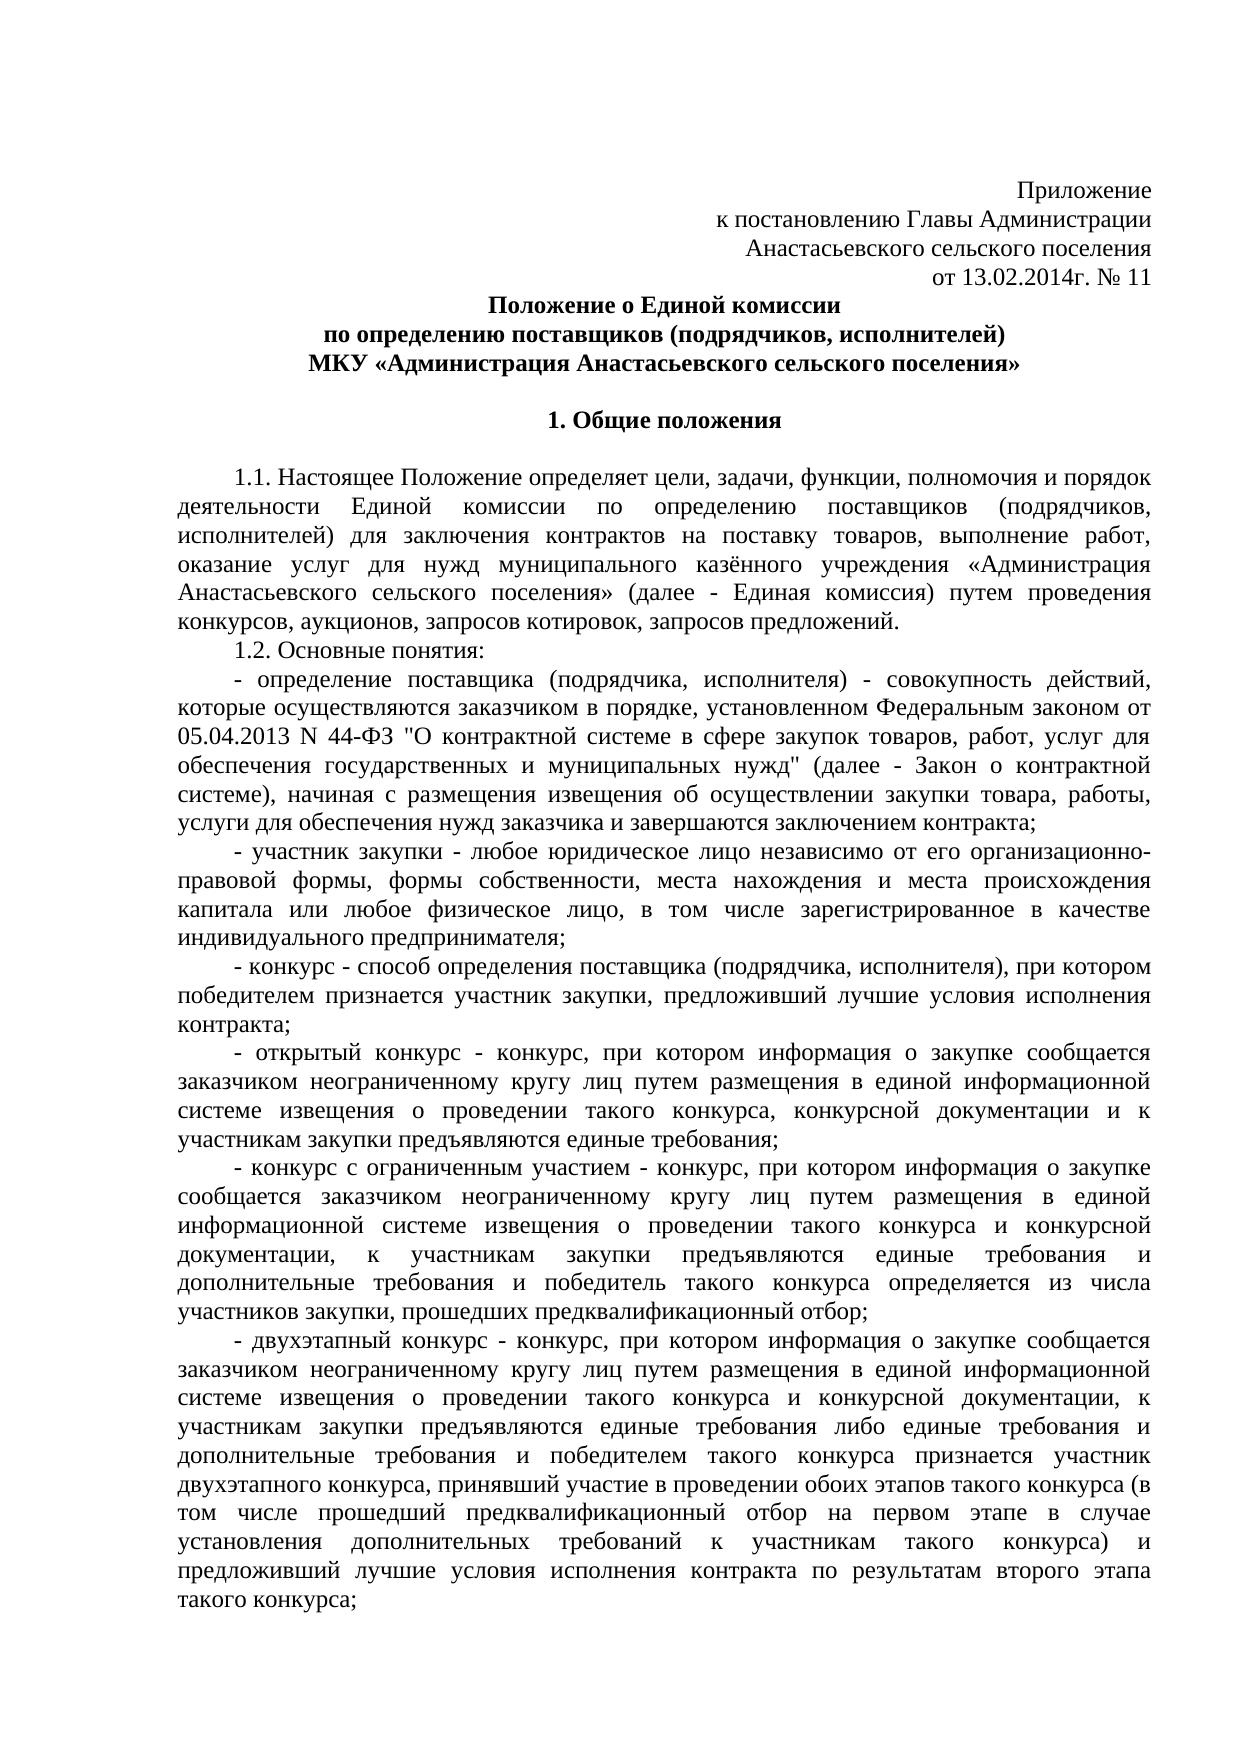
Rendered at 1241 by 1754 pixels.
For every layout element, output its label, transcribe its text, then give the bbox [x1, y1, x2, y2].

text Приложение [177, 176, 1152, 204]
text - участник закупки - любое юридическое лицо независимо от его организационно-правовой формы, формы собственности, места нахождения и места происхождения капитала или любое физическое лицо, в том числе зарегистрированное в качестве индивидуального предпринимателя; [177, 836, 1152, 951]
text Анастасьевского сельского поселения [177, 233, 1152, 262]
text 1. Общие положения [177, 405, 1152, 434]
text - двухэтапный конкурс - конкурс, при котором информация о закупке сообщается заказчиком неограниченному кругу лиц путем размещения в единой информационной системе извещения о проведении такого конкурса и конкурсной документации, к участникам закупки предъявляются единые требования либо единые требования и дополнительные требования и победителем такого конкурса признается участник двухэтапного конкурса, принявший участие в проведении обоих этапов такого конкурса (в том числе прошедший предквалификационный отбор на первом этапе в случае установления дополнительных требований к участникам такого конкурса) и предложивший лучшие условия исполнения контракта по результатам второго этапа такого конкурса; [177, 1325, 1152, 1612]
text к постановлению Главы Администрации [177, 204, 1152, 233]
text - конкурс с ограниченным участием - конкурс, при котором информация о закупке сообщается заказчиком неограниченному кругу лиц путем размещения в единой информационной системе извещения о проведении такого конкурса и конкурсной документации, к участникам закупки предъявляются единые требования и дополнительные требования и победитель такого конкурса определяется из числа участников закупки, прошедших предквалификационный отбор; [177, 1152, 1152, 1325]
text МКУ «Администрация Анастасьевского сельского поселения» [177, 348, 1152, 377]
text - открытый конкурс - конкурс, при котором информация о закупке сообщается заказчиком неограниченному кругу лиц путем размещения в единой информационной системе извещения о проведении такого конкурса, конкурсной документации и к участникам закупки предъявляются единые требования; [177, 1037, 1152, 1152]
text - конкурс - способ определения поставщика (подрядчика, исполнителя), при котором победителем признается участник закупки, предложивший лучшие условия исполнения контракта; [177, 951, 1152, 1037]
text Положение о Единой комиссии [177, 291, 1152, 319]
text - определение поставщика (подрядчика, исполнителя) - совокупность действий, которые осуществляются заказчиком в порядке, установленном Федеральным законом от 05.04.2013 N 44-ФЗ "О контрактной системе в сфере закупок товаров, работ, услуг для обеспечения государственных и муниципальных нужд" (далее - Закон о контрактной системе), начиная с размещения извещения об осуществлении закупки товара, работы, услуги для обеспечения нужд заказчика и завершаются заключением контракта; [177, 664, 1152, 836]
text 1.2. Основные понятия: [177, 635, 1152, 664]
text от 13.02.2014г. № 11 [177, 262, 1152, 291]
text 1.1. Настоящее Положение определяет цели, задачи, функции, полномочия и порядок деятельности Единой комиссии по определению поставщиков (подрядчиков, исполнителей) для заключения контрактов на поставку товаров, выполнение работ, оказание услуг для нужд муниципального казённого учреждения «Администрация Анастасьевского сельского поселения» (далее - Единая комиссия) путем проведения конкурсов, аукционов, запросов котировок, запросов предложений. [177, 462, 1152, 635]
text по определению поставщиков (подрядчиков, исполнителей) [177, 319, 1152, 348]
